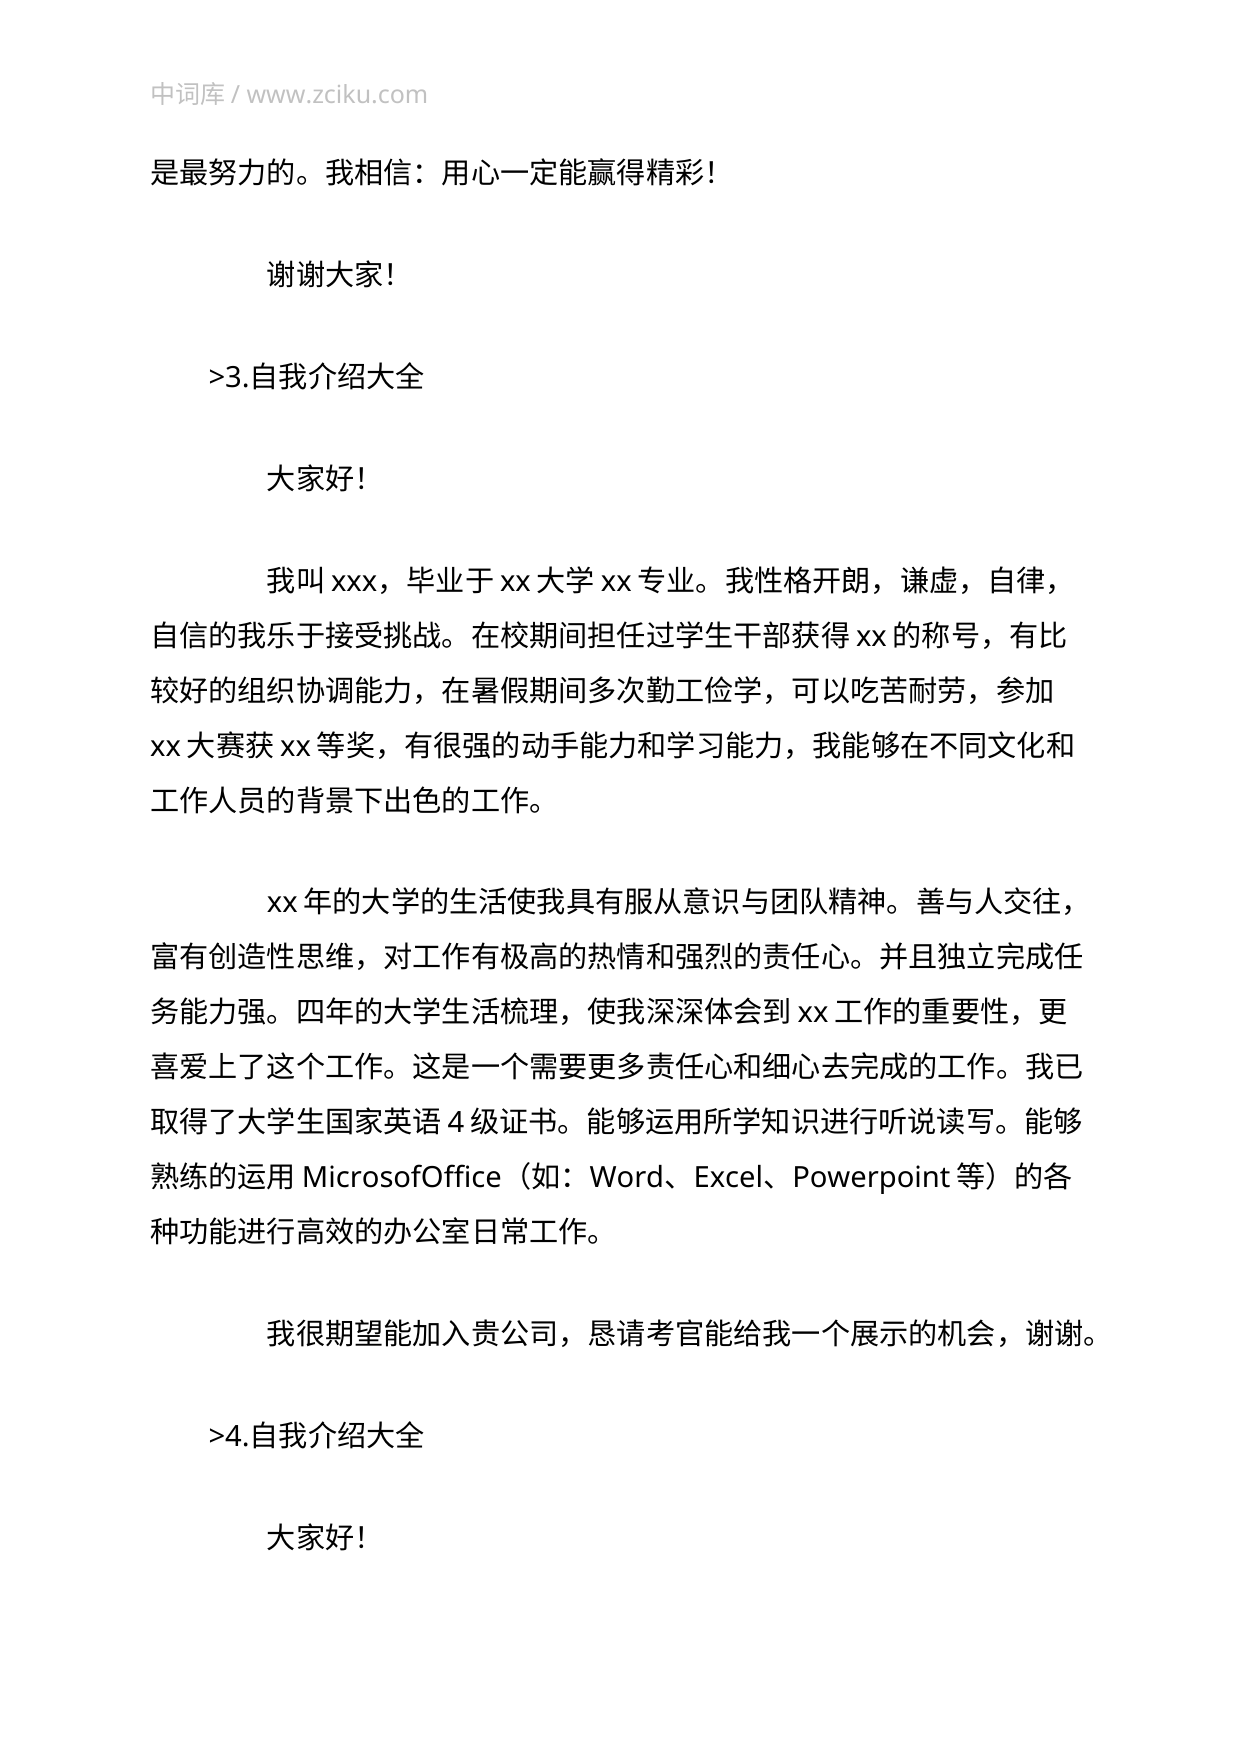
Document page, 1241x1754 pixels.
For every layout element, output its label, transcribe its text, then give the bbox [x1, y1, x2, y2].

text 大家好！ [150, 456, 1090, 498]
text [150, 150, 1090, 192]
text >3.自我介绍大全 [150, 353, 1090, 396]
text 谢谢大家！ [150, 252, 1090, 294]
text 大家好！ [150, 1514, 1090, 1557]
text 我叫xxx，毕业于xx大学xx专业。我性格开朗，谦虚，自律，自信的我乐于接受挑战。在校期间担任过学生干部获得xx的称号，有比较好的组织协调能力，在暑假期间多次勤工俭学，可以吃苦耐劳，参加xx大赛获xx等奖，有很强的动手能力和学习能力，我能够在不同文化和工作人员的背景下出色的工作。 [150, 557, 1090, 819]
text 我很期望能加入贵公司，恳请考官能给我一个展示的机会，谢谢。 [150, 1311, 1090, 1353]
text >4.自我介绍大全 [150, 1412, 1090, 1455]
text xx年的大学的生活使我具有服从意识与团队精神。善与人交往，富有创造性思维，对工作有极高的热情和强烈的责任心。并且独立完成任务能力强。四年的大学生活梳理，使我深深体会到xx工作的重要性，更喜爱上了这个工作。这是一个需要更多责任心和细心去完成的工作。我已取得了大学生国家英语4级证书。能够运用所学知识进行听说读写。能够熟练的运用MicrosofOffice（如：Word、Excel、Powerpoint等）的各种功能进行高效的办公室日常工作。 [150, 879, 1090, 1251]
